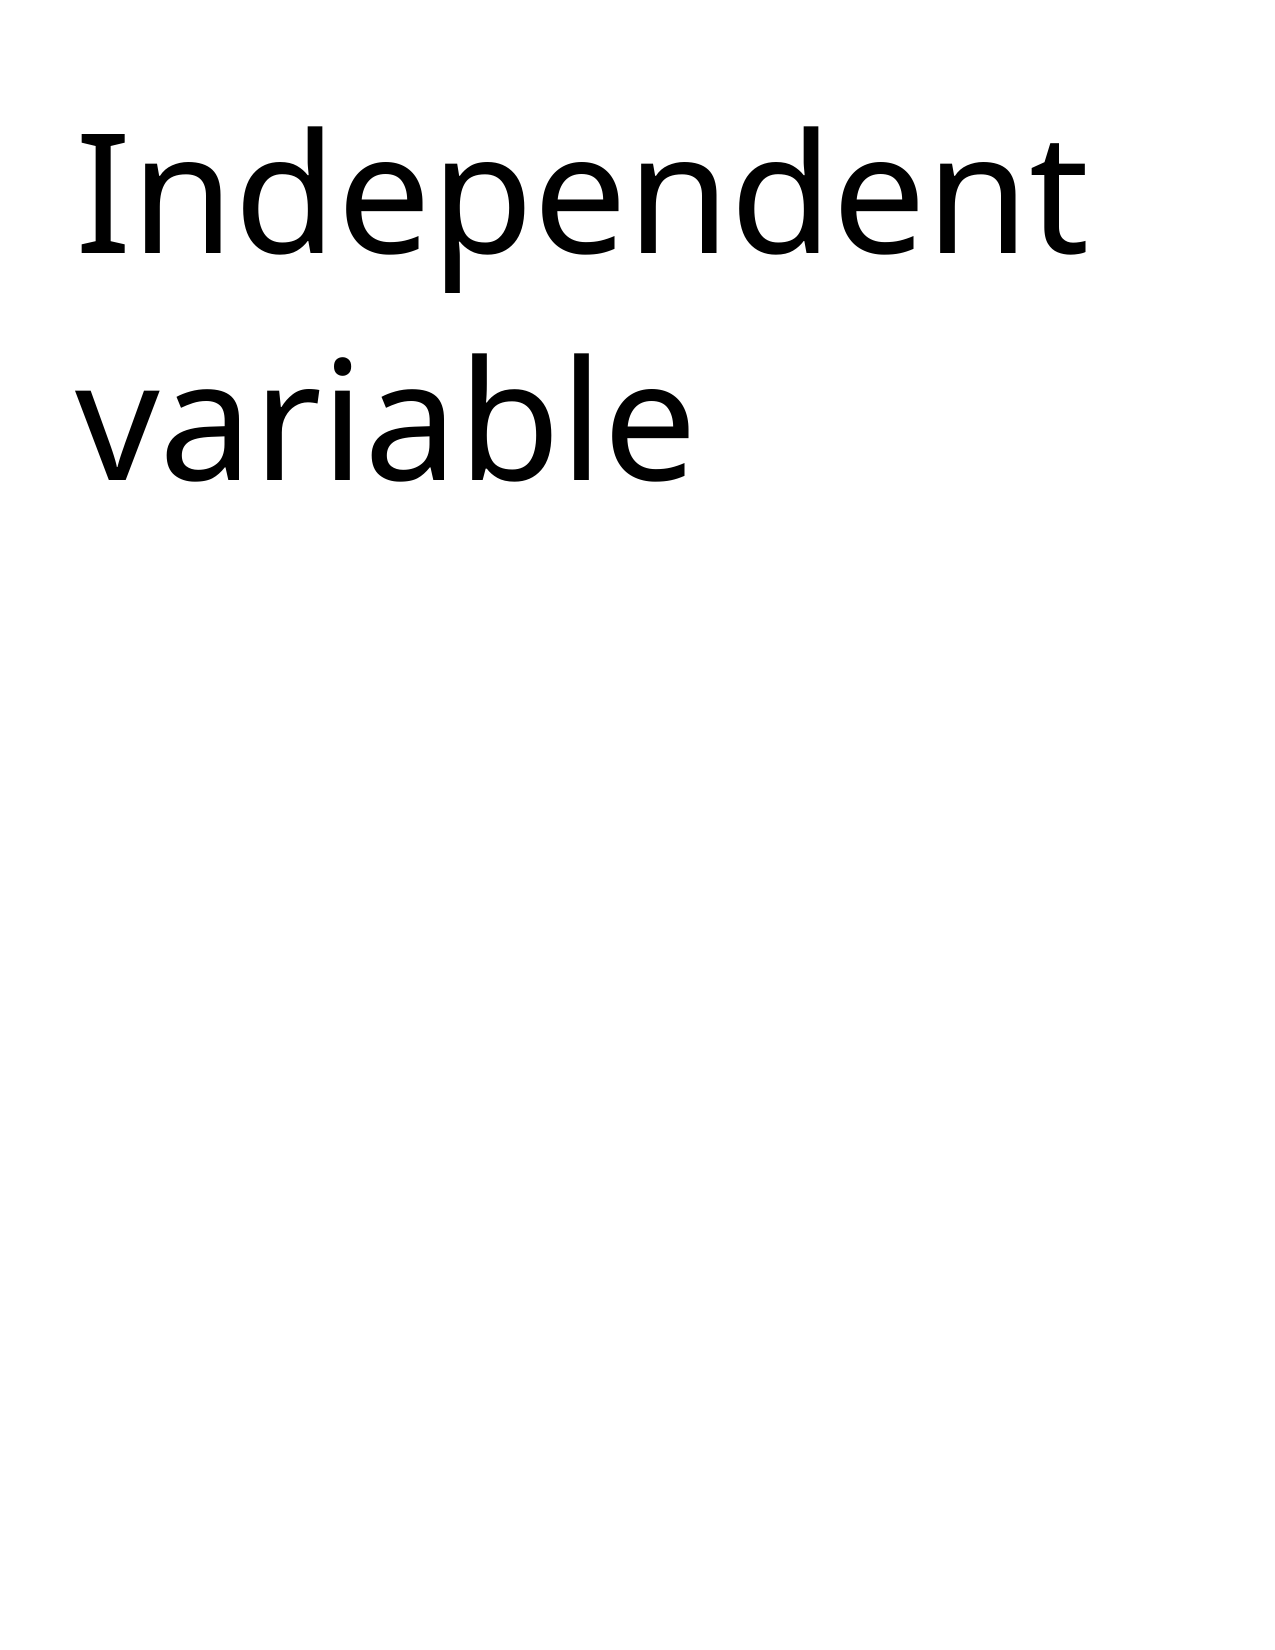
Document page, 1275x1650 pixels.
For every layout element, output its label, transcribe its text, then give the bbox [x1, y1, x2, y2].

text Independent variable [75, 75, 1200, 529]
